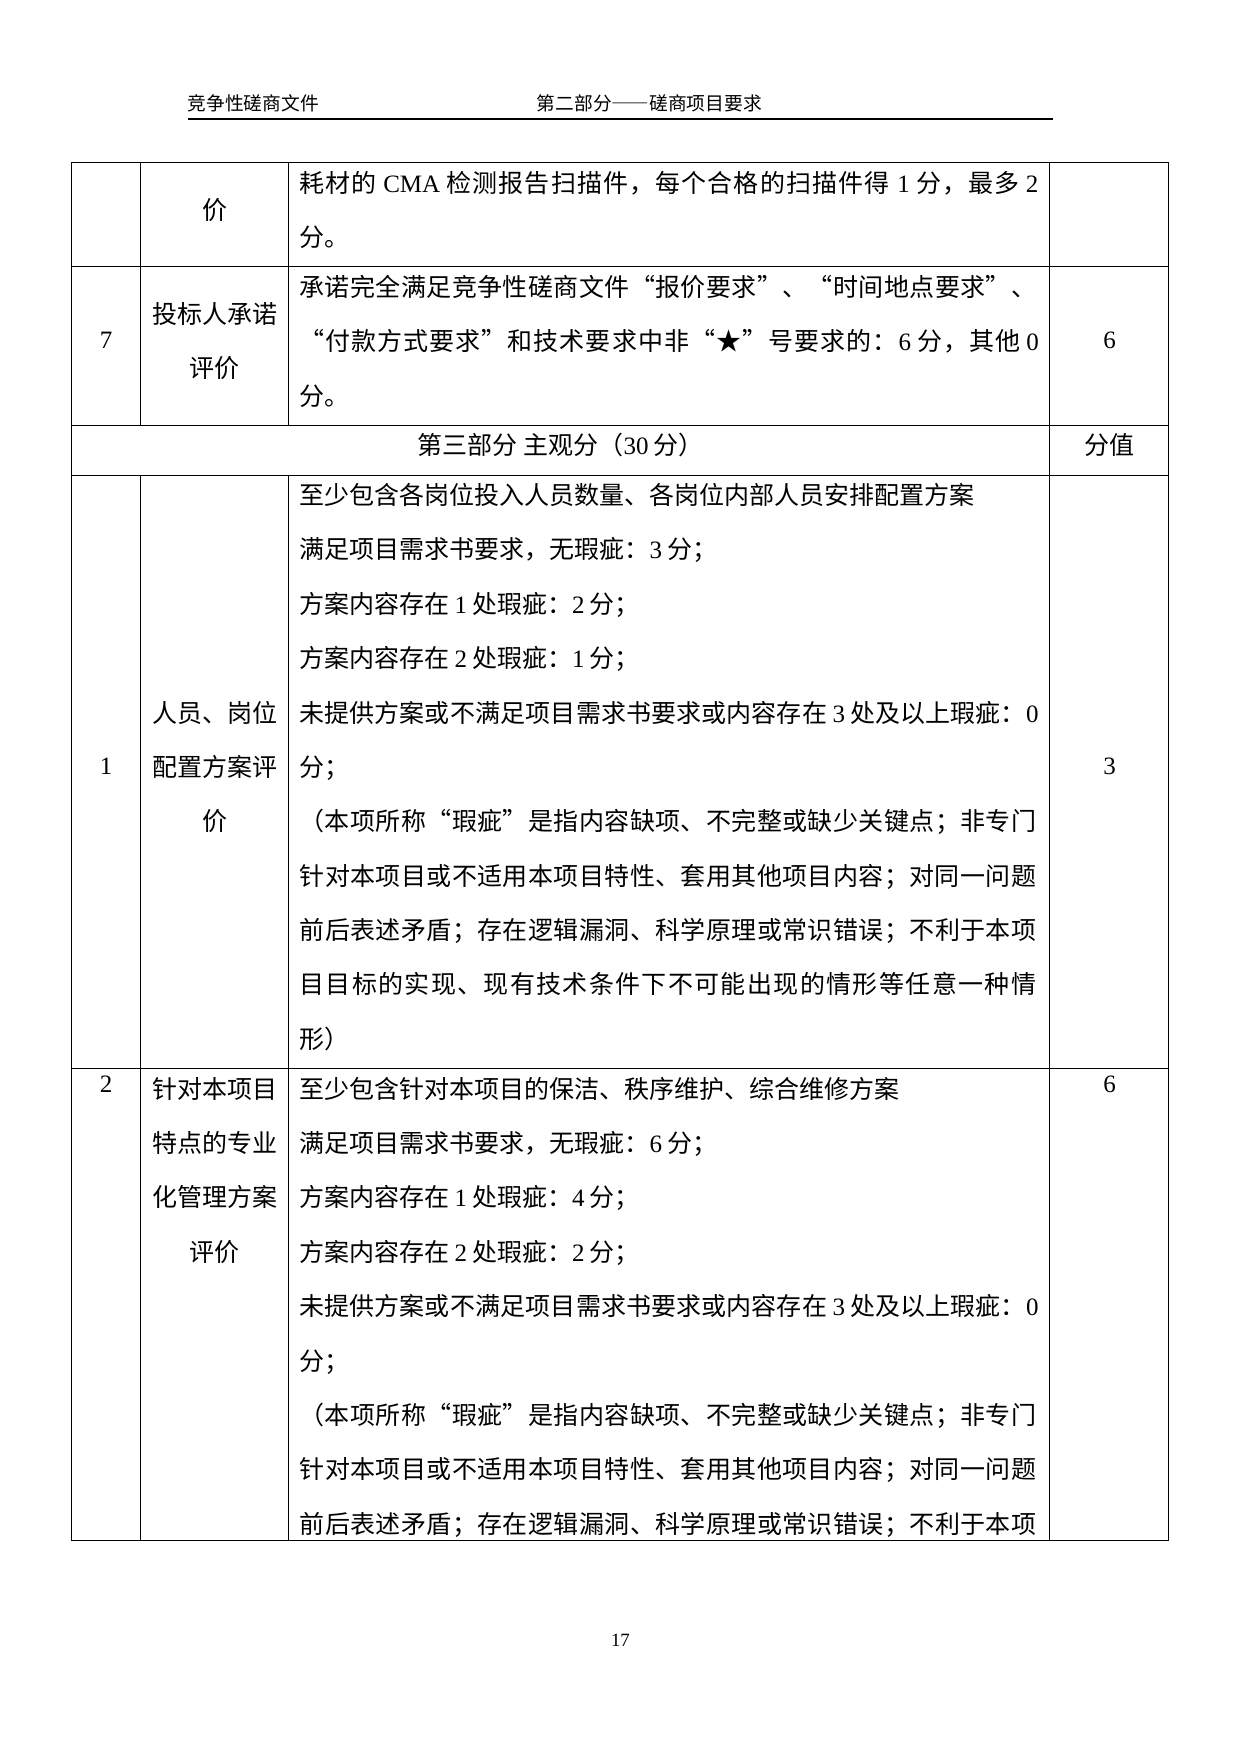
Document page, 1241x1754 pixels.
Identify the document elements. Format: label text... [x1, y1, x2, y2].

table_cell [289, 1069, 1049, 1540]
table_cell 针对本项目特点的专业化管理方案评价 [141, 1069, 288, 1540]
table_cell 7 [72, 267, 140, 425]
table_cell 1 [72, 476, 140, 1068]
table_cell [289, 163, 1049, 266]
table_cell 6 [1050, 267, 1168, 425]
table_cell 3 [1050, 476, 1168, 1068]
table_cell 6 [72, 163, 140, 266]
table_cell 2 [72, 1069, 140, 1540]
table_cell 人员、岗位配置方案评价 [141, 476, 288, 1068]
table_cell 至少包含各岗位投入人员数量、各岗位内部人员安排配置方案 满足项目需求书要求，无瑕疵：3分； 方案内容存在1处瑕疵：2分； 方案内容存在2处瑕疵：1分； 未提供方案或不满足项目需求书要求或内容存在3处及以上瑕疵：0分； （本项所称“瑕疵”是指内容缺项、不完整或缺少关键点；非专门针对本项目或不适用本项目特性、套用其他项目内容；对同一问题前后表述矛盾；存在逻辑漏洞、科学原理或常识错误；不利于本项目目标的实现、现有技术条件下不可能出现的情形等任意一种情形） [289, 476, 1049, 1068]
table_cell 投标人承诺评价 [141, 267, 288, 425]
table_cell 承诺完全满足竞争性磋商文件“报价要求”、“时间地点要求”、“付款方式要求”和技术要求中非“★”号要求的：6分，其他0分。 [289, 267, 1049, 425]
table_cell 6 [1050, 1069, 1168, 1540]
table_cell 保洁耗材评价 [141, 163, 288, 266]
table_cell 分值 [1050, 426, 1168, 474]
table_cell 2 [1050, 163, 1168, 266]
table_cell 第三部分 主观分（30分） [72, 426, 1049, 474]
